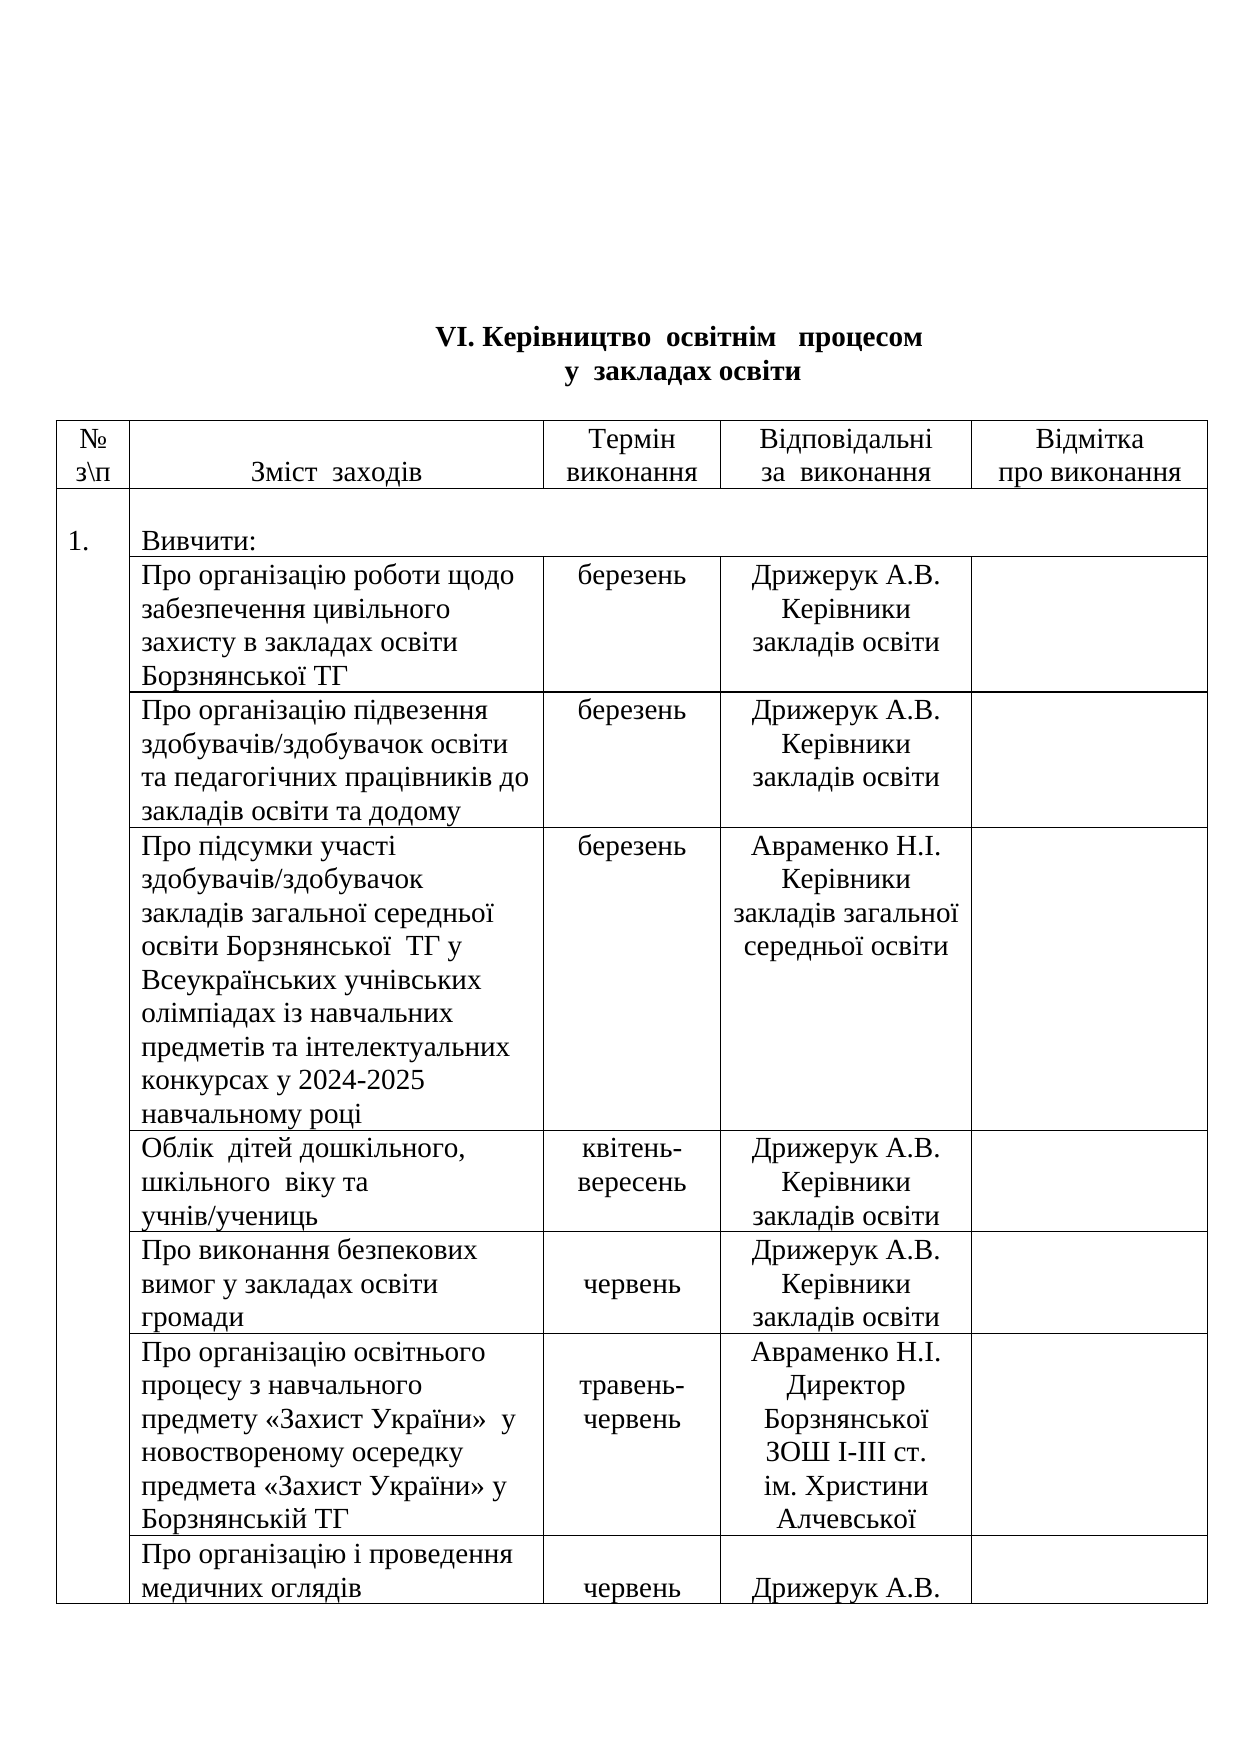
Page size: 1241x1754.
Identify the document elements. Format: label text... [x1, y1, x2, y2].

text VІ. Керівництво освітнім процесом [177, 319, 1181, 353]
table_cell Вивчити: [130, 489, 1207, 556]
table_header Відповідальні за виконання [721, 421, 971, 488]
table_cell [972, 1334, 1207, 1535]
table_cell [972, 1536, 1207, 1603]
table_cell Дрижерук А.В. Керівники закладів освіти [721, 557, 971, 691]
table_cell Дрижерук А.В. Керівники закладів освіти [721, 1232, 971, 1333]
table_cell [972, 828, 1207, 1129]
table_cell березень [544, 557, 720, 691]
table_cell Про організацію освітнього процесу з навчального предмету «Захист України» у новоствореному осередку предмета «Захист України» у Борзнянській ТГ [130, 1334, 543, 1535]
table_cell Авраменко Н.І. Керівники закладів загальної середньої освіти [721, 828, 971, 1129]
table_cell [972, 1232, 1207, 1333]
table_cell Про організацію роботи щодо забезпечення цивільного захисту в закладах освіти Борзнянської ТГ [130, 557, 543, 691]
table_cell березень [544, 828, 720, 1129]
table_cell [972, 557, 1207, 691]
table_cell березень [544, 693, 720, 827]
table_header Термін виконання [544, 421, 720, 488]
table_cell червень [544, 1232, 720, 1333]
table_cell червень [544, 1536, 720, 1603]
table_cell Дрижерук А.В. Керівники закладів освіти [721, 1131, 971, 1231]
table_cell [721, 1536, 971, 1603]
table_cell Про організацію підвезення здобувачів/здобувачок освіти та педагогічних працівників до закладів освіти та додому [130, 693, 543, 827]
table_cell Дрижерук А.В. Керівники закладів освіти [721, 693, 971, 827]
table_cell Авраменко Н.І. Директор Борзнянської ЗОШ І-ІІІ ст. ім. Христини Алчевської [721, 1334, 971, 1535]
table_header Зміст заходів [130, 421, 543, 488]
table_header № з\п [57, 421, 129, 488]
table_cell [972, 1131, 1207, 1231]
table_cell [972, 693, 1207, 827]
table_cell квітень-вересень [544, 1131, 720, 1231]
table_cell Облік дітей дошкільного, шкільного віку та учнів/учениць [130, 1131, 543, 1231]
table_cell травень-червень [544, 1334, 720, 1535]
text у закладах освіти [177, 353, 1181, 386]
table_header Відмітка про виконання [972, 421, 1207, 488]
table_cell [130, 1536, 543, 1603]
table_cell Про виконання безпекових вимог у закладах освіти громади [130, 1232, 543, 1333]
table_cell 1. [57, 489, 129, 1603]
table_cell Про підсумки участі здобувачів/здобувачок закладів загальної середньої освіти Борзнянської ТГ у Всеукраїнських учнівських олімпіадах із навчальних предметів та інтелектуальних конкурсах у 2024-2025 навчальному році [130, 828, 543, 1129]
